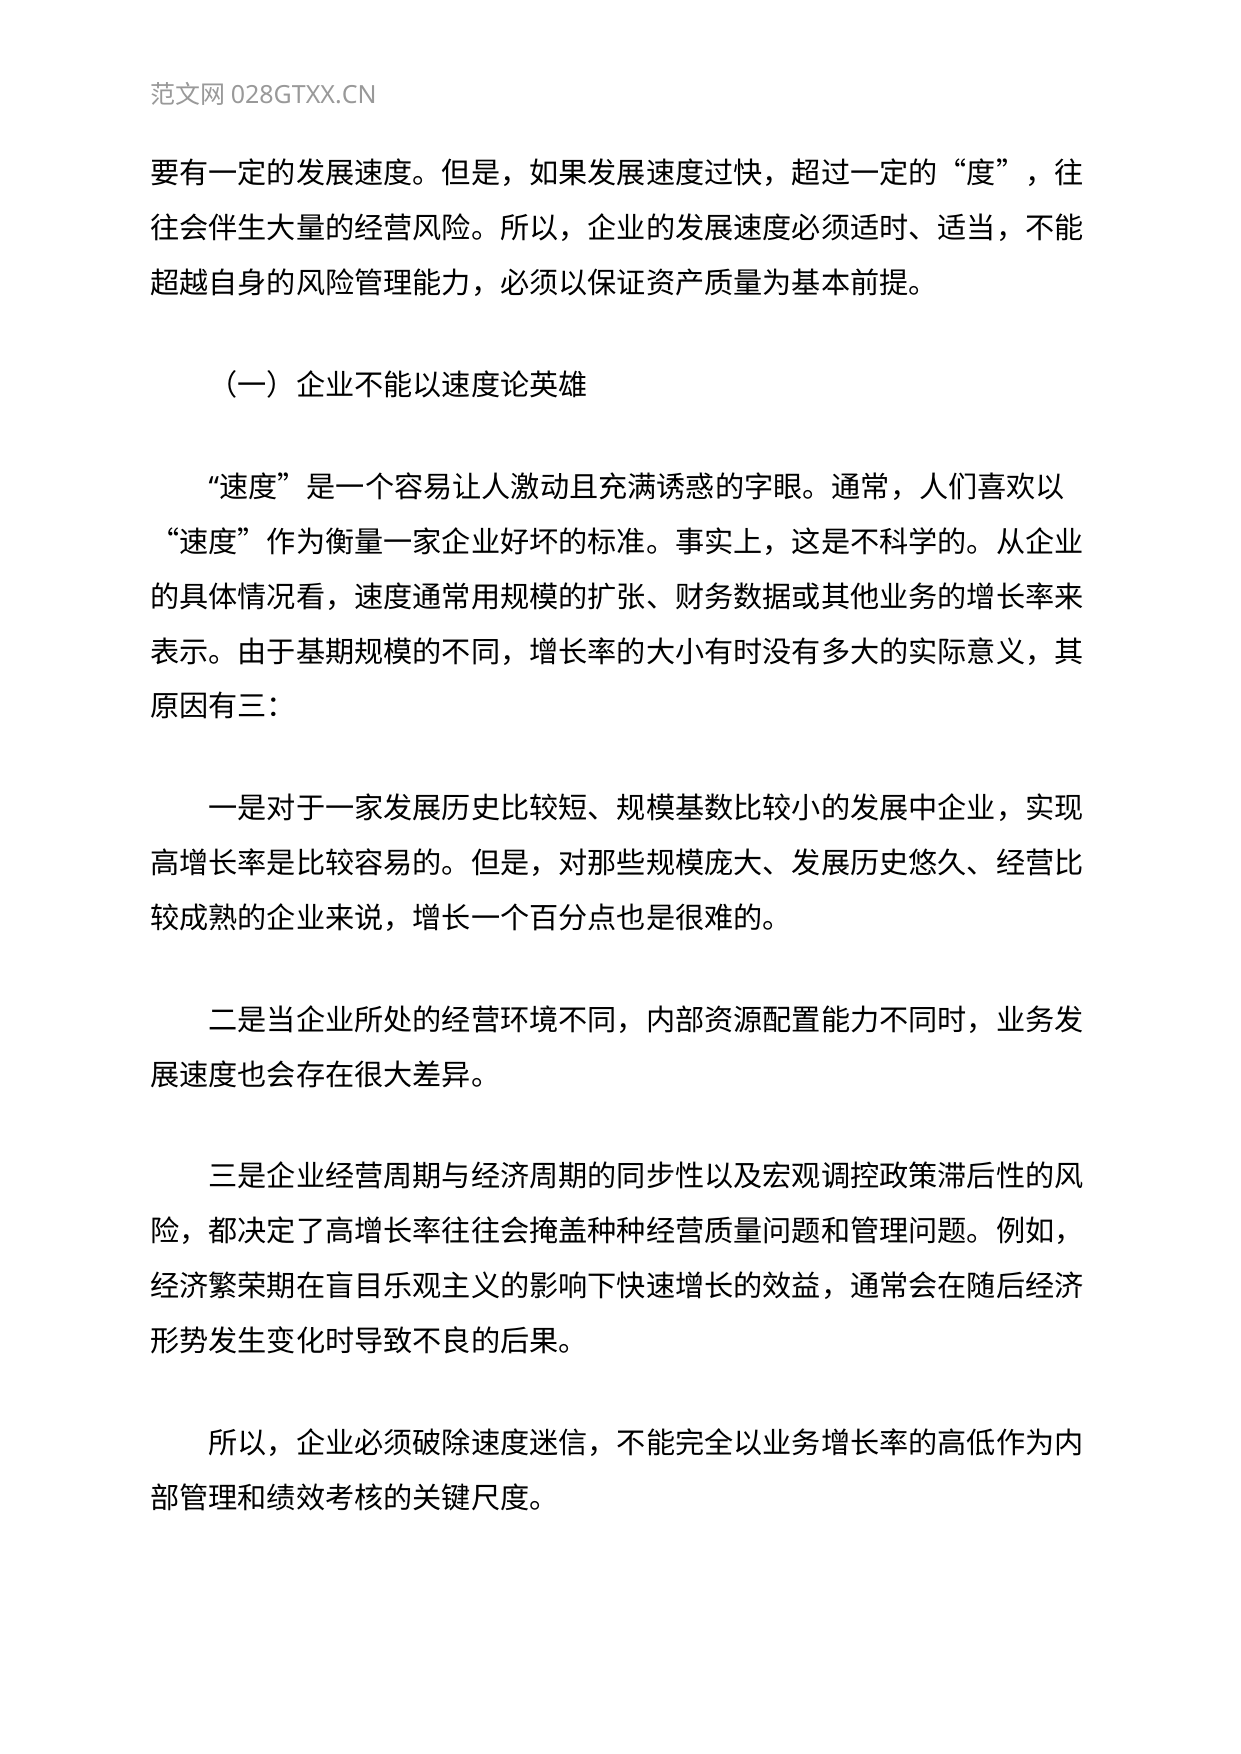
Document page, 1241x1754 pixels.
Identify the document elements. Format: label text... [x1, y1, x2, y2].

text 一是对于一家发展历史比较短、规模基数比较小的发展中企业，实现高增长率是比较容易的。但是，对那些规模庞大、发展历史悠久、经营比较成熟的企业来说，增长一个百分点也是很难的。 [150, 785, 1090, 937]
text “速度”是一个容易让人激动且充满诱惑的字眼。通常，人们喜欢以“速度”作为衡量一家企业好坏的标准。事实上，这是不科学的。从企业的具体情况看，速度通常用规模的扩张、财务数据或其他业务的增长率来表示。由于基期规模的不同，增长率的大小有时没有多大的实际意义，其原因有三： [150, 463, 1090, 725]
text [150, 150, 1090, 302]
text 所以，企业必须破除速度迷信，不能完全以业务增长率的高低作为内部管理和绩效考核的关键尺度。 [150, 1419, 1090, 1517]
text 二是当企业所处的经营环境不同，内部资源配置能力不同时，业务发展速度也会存在很大差异。 [150, 996, 1090, 1093]
text （一）企业不能以速度论英雄 [150, 362, 1090, 404]
text 三是企业经营周期与经济周期的同步性以及宏观调控政策滞后性的风险，都决定了高增长率往往会掩盖种种经营质量问题和管理问题。例如，经济繁荣期在盲目乐观主义的影响下快速增长的效益，通常会在随后经济形势发生变化时导致不良的后果。 [150, 1153, 1090, 1360]
